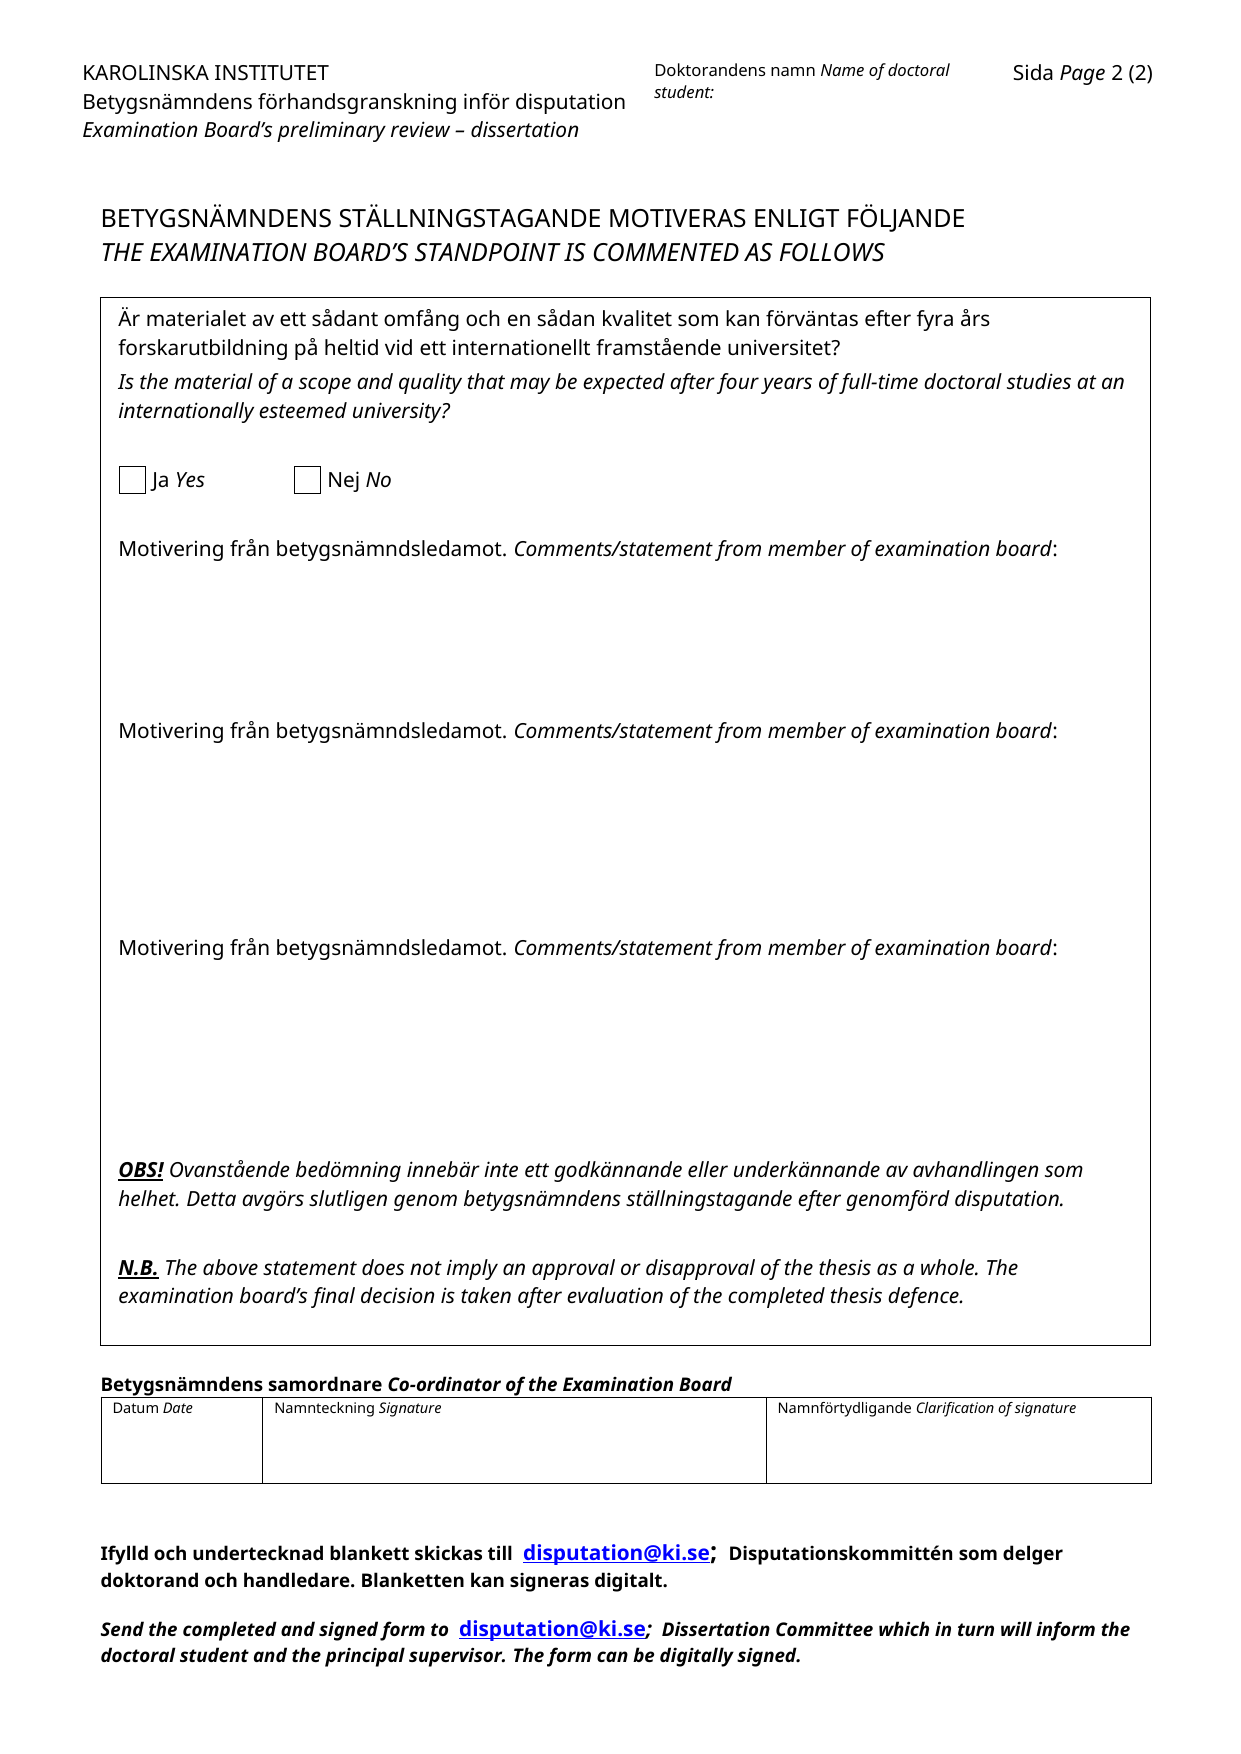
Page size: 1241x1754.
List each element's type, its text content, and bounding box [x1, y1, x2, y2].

text Betygsnämndens samordnare Co-ordinator of the Examination Board [100, 1371, 1152, 1397]
table_header Sida Page 2 (2) [1012, 59, 1180, 166]
text BETYGSNÄMNDENS STÄLLNINGSTAGANDE MOTIVERAS ENLIGT FÖLJANDE [100, 200, 1152, 234]
subtitle Ifylld och undertecknad blankett skickas till disputation@ki.se; Disputationskommittén som delger doktorand och handledare. Blanketten kan signeras digitalt. [100, 1533, 1152, 1593]
table_header Doktorandens namn Name of doctoral student: [643, 59, 1012, 166]
table_header Karolinska Institutet Betygsnämndens förhandsgranskning inför disputation Examination Board’s preliminary review – dissertation [82, 59, 643, 166]
table_header Är materialet av ett sådant omfång och en sådan kvalitet som kan förväntas efter fyra års forskarutbildning på heltid vid ett internationellt framstående universitet? Is the material of a scope and quality that may be expected after four years of full-time doctoral studies at an internationally esteemed university? Ja Yes Nej No Motivering från betygsnämndsledamot. Comments/statement from member of examination board: Motivering från betygsnämndsledamot. Comments/statement from member of examination board: Motivering från betygsnämndsledamot. Comments/statement from member of examination board: OBS! Ovanstående bedömning innebär inte ett godkännande eller underkännande av avhandlingen som helhet. Detta avgörs slutligen genom betygsnämndens ställningstagande efter genomförd disputation. N.B. The above statement does not imply an approval or disapproval of the thesis as a whole. The examination board’s final decision is taken after evaluation of the completed thesis defence. [101, 298, 1150, 1344]
table_header Namnförtydligande Clarification of signature [767, 1398, 1151, 1483]
table_header Datum Date [102, 1398, 262, 1483]
table_header Namnteckning Signature [263, 1398, 766, 1483]
subtitle Send the completed and signed form to disputation@ki.se; Dissertation Committee which in turn will inform the doctoral student and the principal supervisor. The form can be digitally signed. [100, 1614, 1152, 1668]
text THE EXAMINATION BOARD’S STANDPOINT IS COMMENTED AS FOLLOWS [100, 234, 1152, 268]
